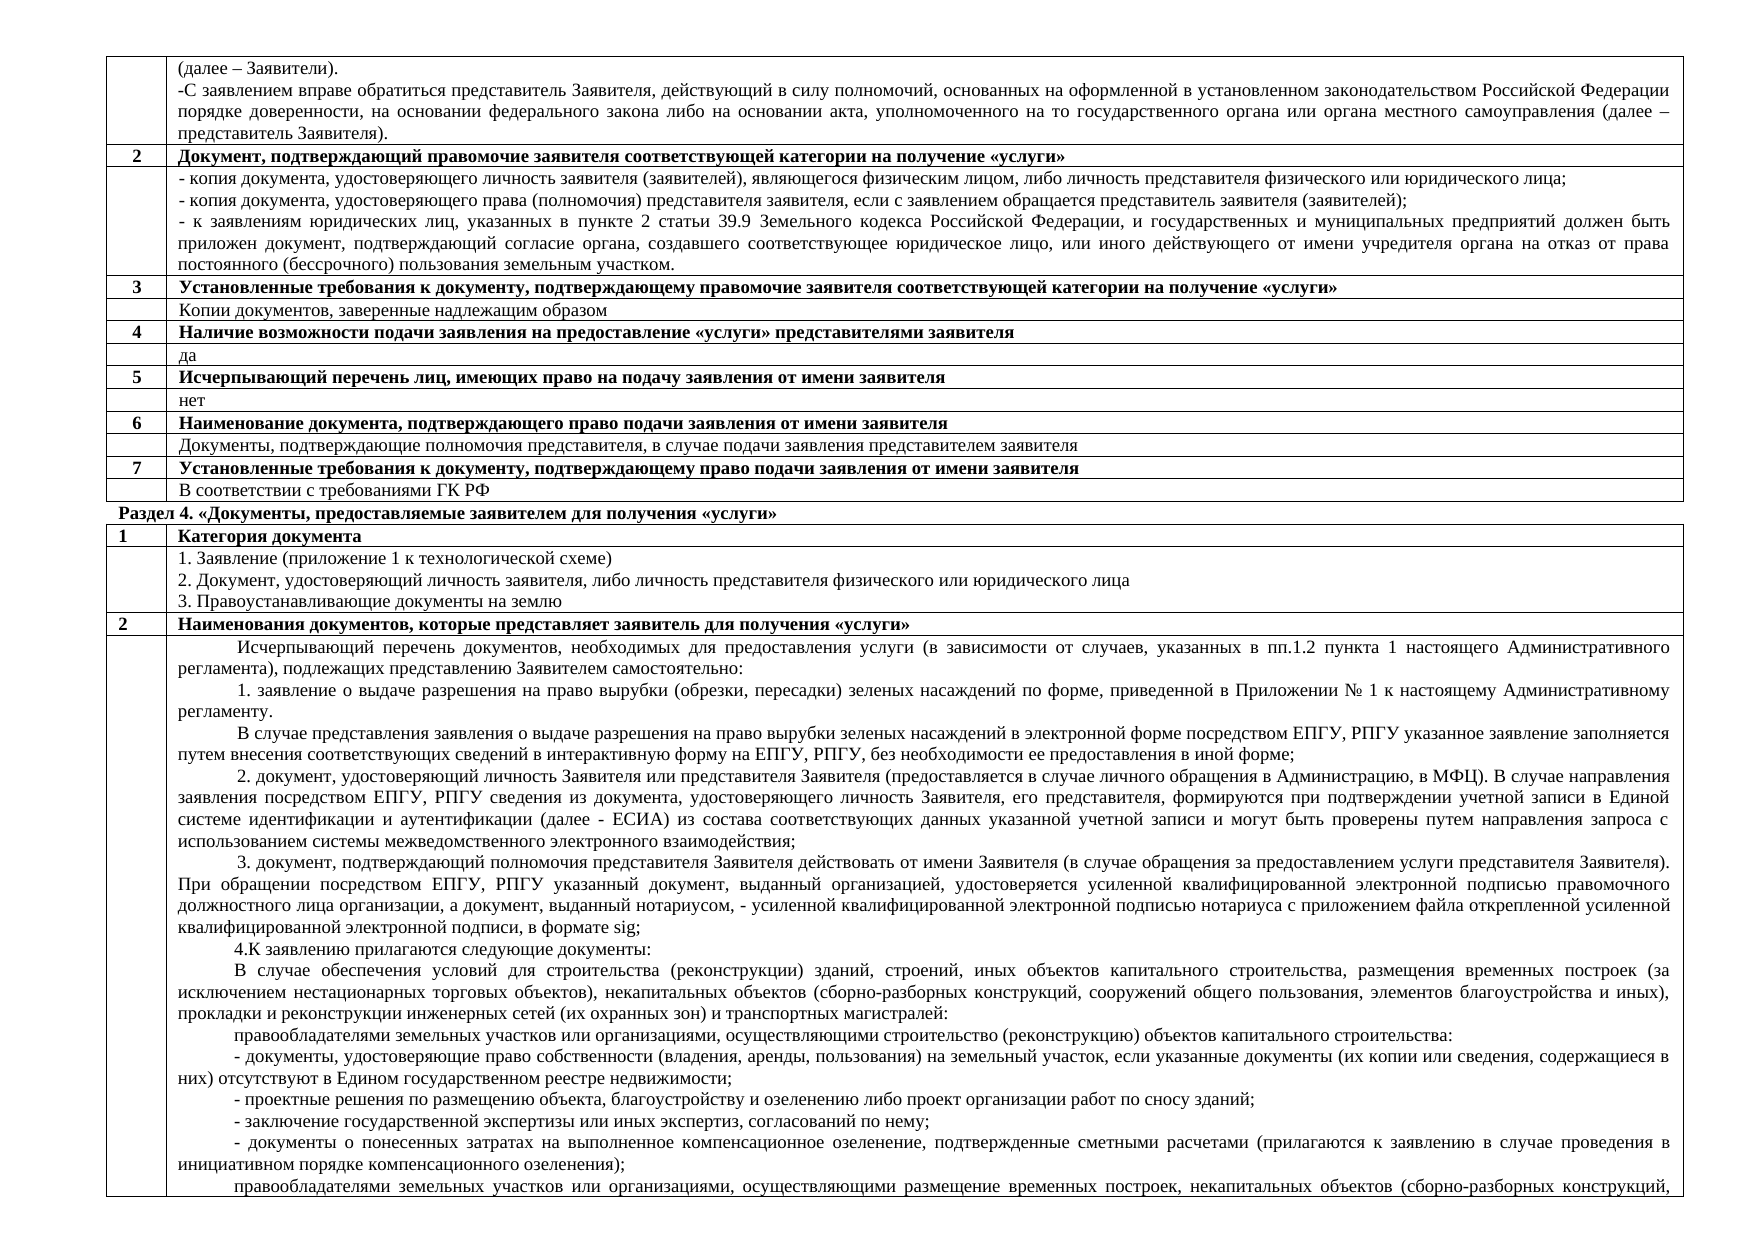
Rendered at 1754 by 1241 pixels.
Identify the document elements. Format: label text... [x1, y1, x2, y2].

table_cell Документы, подтверждающие полномочия представителя, в случае подачи заявления представителем заявителя [167, 434, 1683, 456]
table_cell [107, 389, 166, 411]
table_cell [107, 299, 166, 320]
table_cell Установленные требования к документу, подтверждающему правомочие заявителя соответствующей категории на получение «услуги» [167, 276, 1683, 297]
table_cell [107, 57, 166, 143]
table_cell Исчерпывающий перечень лиц, имеющих право на подачу заявления от имени заявителя [167, 366, 1683, 388]
table_cell - копия документа, удостоверяющего личность заявителя (заявителей), являющегося физическим лицом, либо личность представителя физического или юридического лица; - копия документа, удостоверяющего права (полномочия) представителя заявителя, если с заявлением обращается представитель заявителя (заявителей); - к заявлениям юридических лиц, указанных в пункте 2 статьи 39.9 Земельного кодекса Российской Федерации, и государственных и муниципальных предприятий должен быть приложен документ, подтверждающий согласие органа, создавшего соответствующее юридическое лицо, или иного действующего от имени учредителя органа на отказ от права постоянного (бессрочного) пользования земельным участком. [167, 167, 1683, 275]
table_cell [107, 167, 166, 275]
text Раздел 4. «Документы, предоставляемые заявителем для получения «услуги» [118, 502, 1695, 523]
table_cell да [167, 344, 1683, 365]
table_header 1 [107, 525, 166, 546]
table_cell Наличие возможности подачи заявления на предоставление «услуги» представителями заявителя [167, 321, 1683, 343]
table_cell 2 [107, 145, 166, 166]
table_cell Документ, подтверждающий правомочие заявителя соответствующей категории на получение «услуги» [167, 145, 1683, 166]
table_cell [107, 344, 166, 365]
table_cell нет [167, 389, 1683, 411]
table_cell 1. Заявление (приложение 1 к технологической схеме) 2. Документ, удостоверяющий личность заявителя, либо личность представителя физического или юридического лица 3. Правоустанавливающие документы на землю [167, 547, 1683, 612]
table_cell 6 [107, 412, 166, 433]
table_cell 7 [107, 457, 166, 478]
table_cell Наименования документов, которые представляет заявитель для получения «услуги» [167, 613, 1683, 634]
table_cell 4 [107, 321, 166, 343]
table_cell Установленные требования к документу, подтверждающему право подачи заявления от имени заявителя [167, 457, 1683, 478]
table_cell Копии документов, заверенные надлежащим образом [167, 299, 1683, 320]
table_cell 5 [107, 366, 166, 388]
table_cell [167, 636, 1683, 1196]
table_cell 2 [107, 613, 166, 634]
table_cell [107, 547, 166, 612]
table_cell [107, 636, 166, 1196]
table_cell 3 [107, 276, 166, 297]
table_cell [107, 434, 166, 456]
table_header Категория документа [167, 525, 1683, 546]
table_cell В соответствии с требованиями ГК РФ [167, 479, 1683, 501]
table_cell Наименование документа, подтверждающего право подачи заявления от имени заявителя [167, 412, 1683, 433]
table_cell [107, 479, 166, 501]
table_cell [167, 57, 1683, 143]
